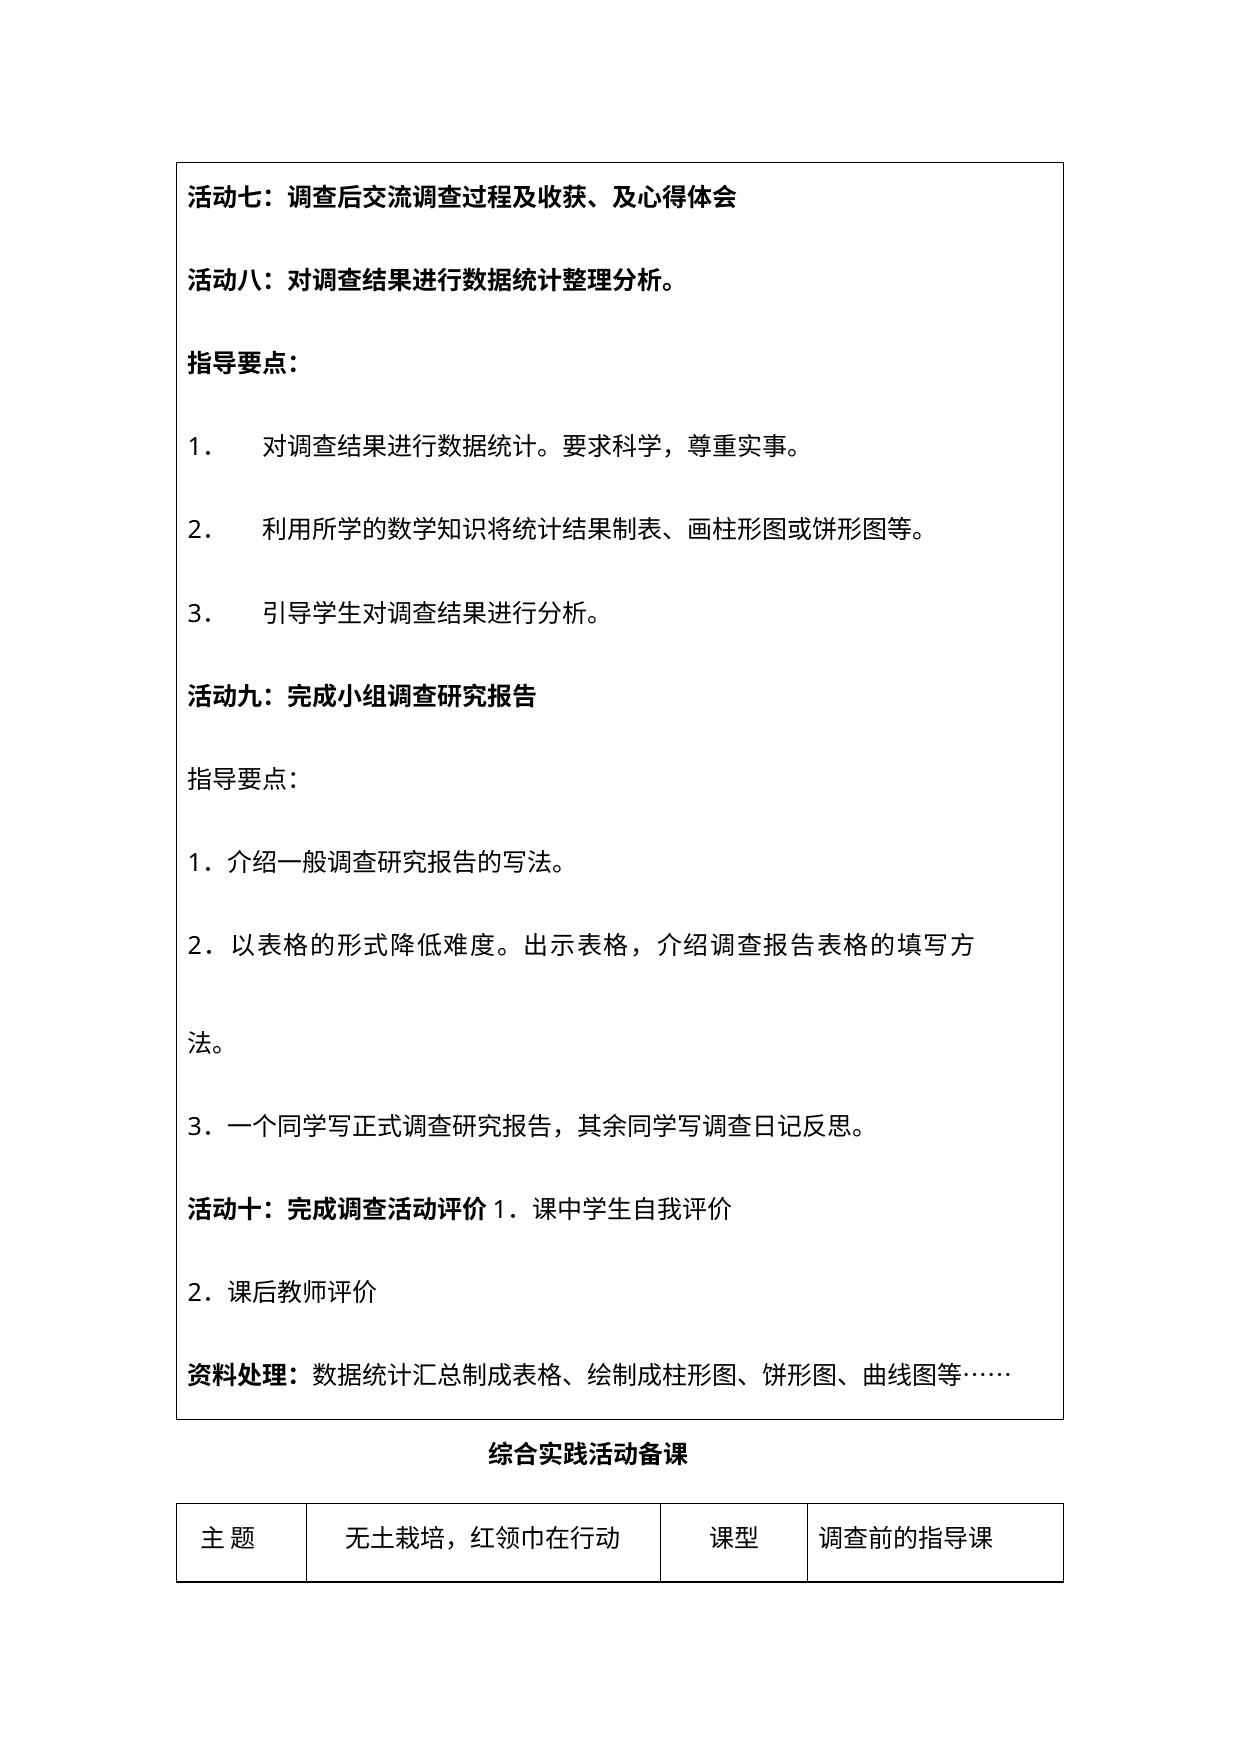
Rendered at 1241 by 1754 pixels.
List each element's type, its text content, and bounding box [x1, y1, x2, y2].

table_header 无土栽培，红领巾在行动 [307, 1504, 660, 1581]
table_header 课型 [661, 1504, 807, 1581]
text 综合实践活动备课 [187, 1420, 1053, 1485]
table_header 主 题 [177, 1504, 306, 1581]
table_header 调查前的指导课 [808, 1504, 1063, 1581]
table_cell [177, 163, 1063, 1419]
